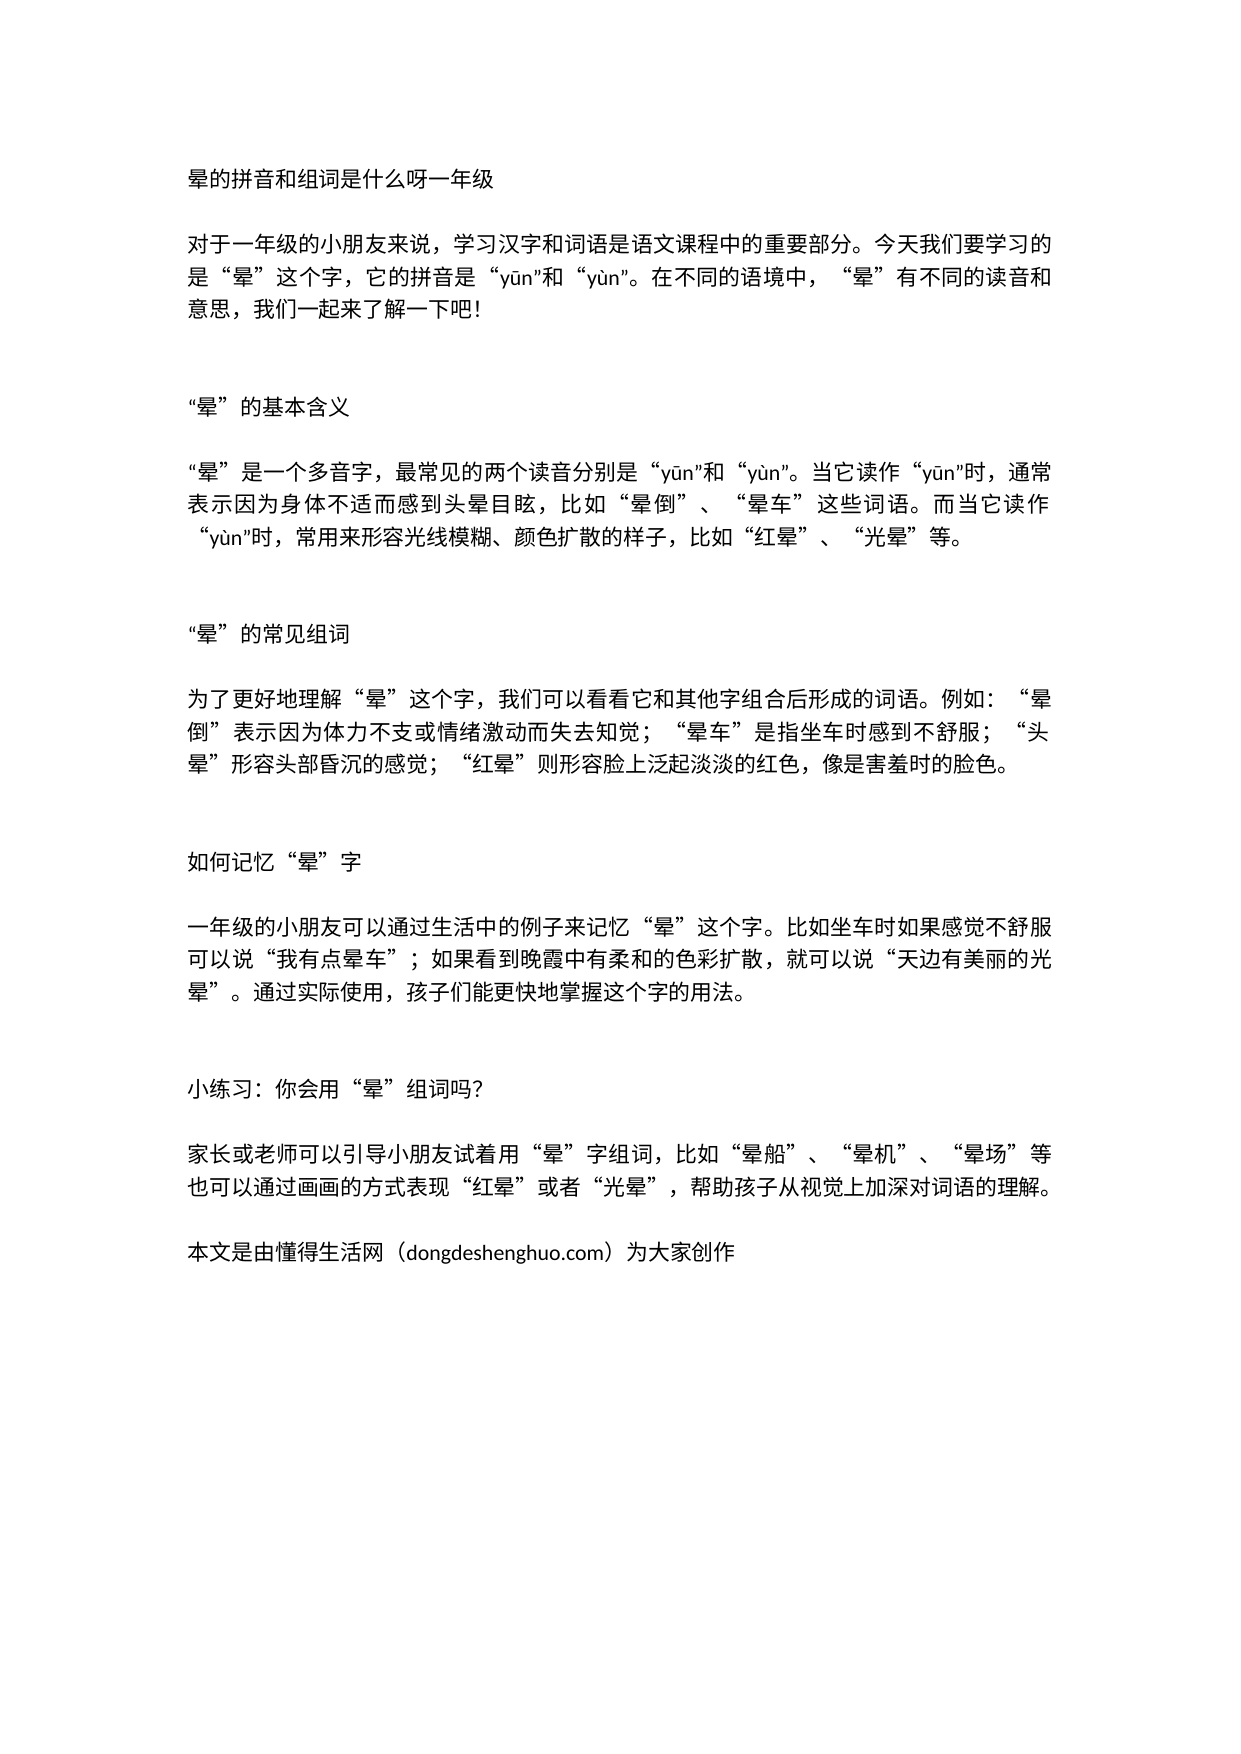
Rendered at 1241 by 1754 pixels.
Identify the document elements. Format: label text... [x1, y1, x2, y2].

text 晕的拼音和组词是什么呀一年级 [187, 162, 1053, 194]
text 对于一年级的小朋友来说，学习汉字和词语是语文课程中的重要部分。今天我们要学习的是“晕”这个字，它的拼音是“yūn”和“yùn”。在不同的语境中，“晕”有不同的读音和意思，我们一起来了解一下吧！ [187, 227, 1053, 324]
text “晕”是一个多音字，最常见的两个读音分别是“yūn”和“yùn”。当它读作“yūn”时，通常表示因为身体不适而感到头晕目眩，比如“晕倒”、“晕车”这些词语。而当它读作“yùn”时，常用来形容光线模糊、颜色扩散的样子，比如“红晕”、“光晕”等。 [187, 454, 1053, 552]
text 家长或老师可以引导小朋友试着用“晕”字组词，比如“晕船”、“晕机”、“晕场”等。也可以通过画画的方式表现“红晕”或者“光晕”，帮助孩子从视觉上加深对词语的理解。 [187, 1137, 1053, 1202]
text “晕”的常见组词 [187, 617, 1053, 649]
text 一年级的小朋友可以通过生活中的例子来记忆“晕”这个字。比如坐车时如果感觉不舒服，可以说“我有点晕车”；如果看到晚霞中有柔和的色彩扩散，就可以说“天边有美丽的光晕”。通过实际使用，孩子们能更快地掌握这个字的用法。 [187, 909, 1053, 1007]
text 如何记忆“晕”字 [187, 844, 1053, 877]
text “晕”的基本含义 [187, 389, 1053, 422]
text 本文是由懂得生活网（dongdeshenghuo.com）为大家创作 [187, 1234, 1053, 1267]
text 小练习：你会用“晕”组词吗？ [187, 1072, 1053, 1104]
text 为了更好地理解“晕”这个字，我们可以看看它和其他字组合后形成的词语。例如：“晕倒”表示因为体力不支或情绪激动而失去知觉；“晕车”是指坐车时感到不舒服；“头晕”形容头部昏沉的感觉；“红晕”则形容脸上泛起淡淡的红色，像是害羞时的脸色。 [187, 682, 1053, 779]
